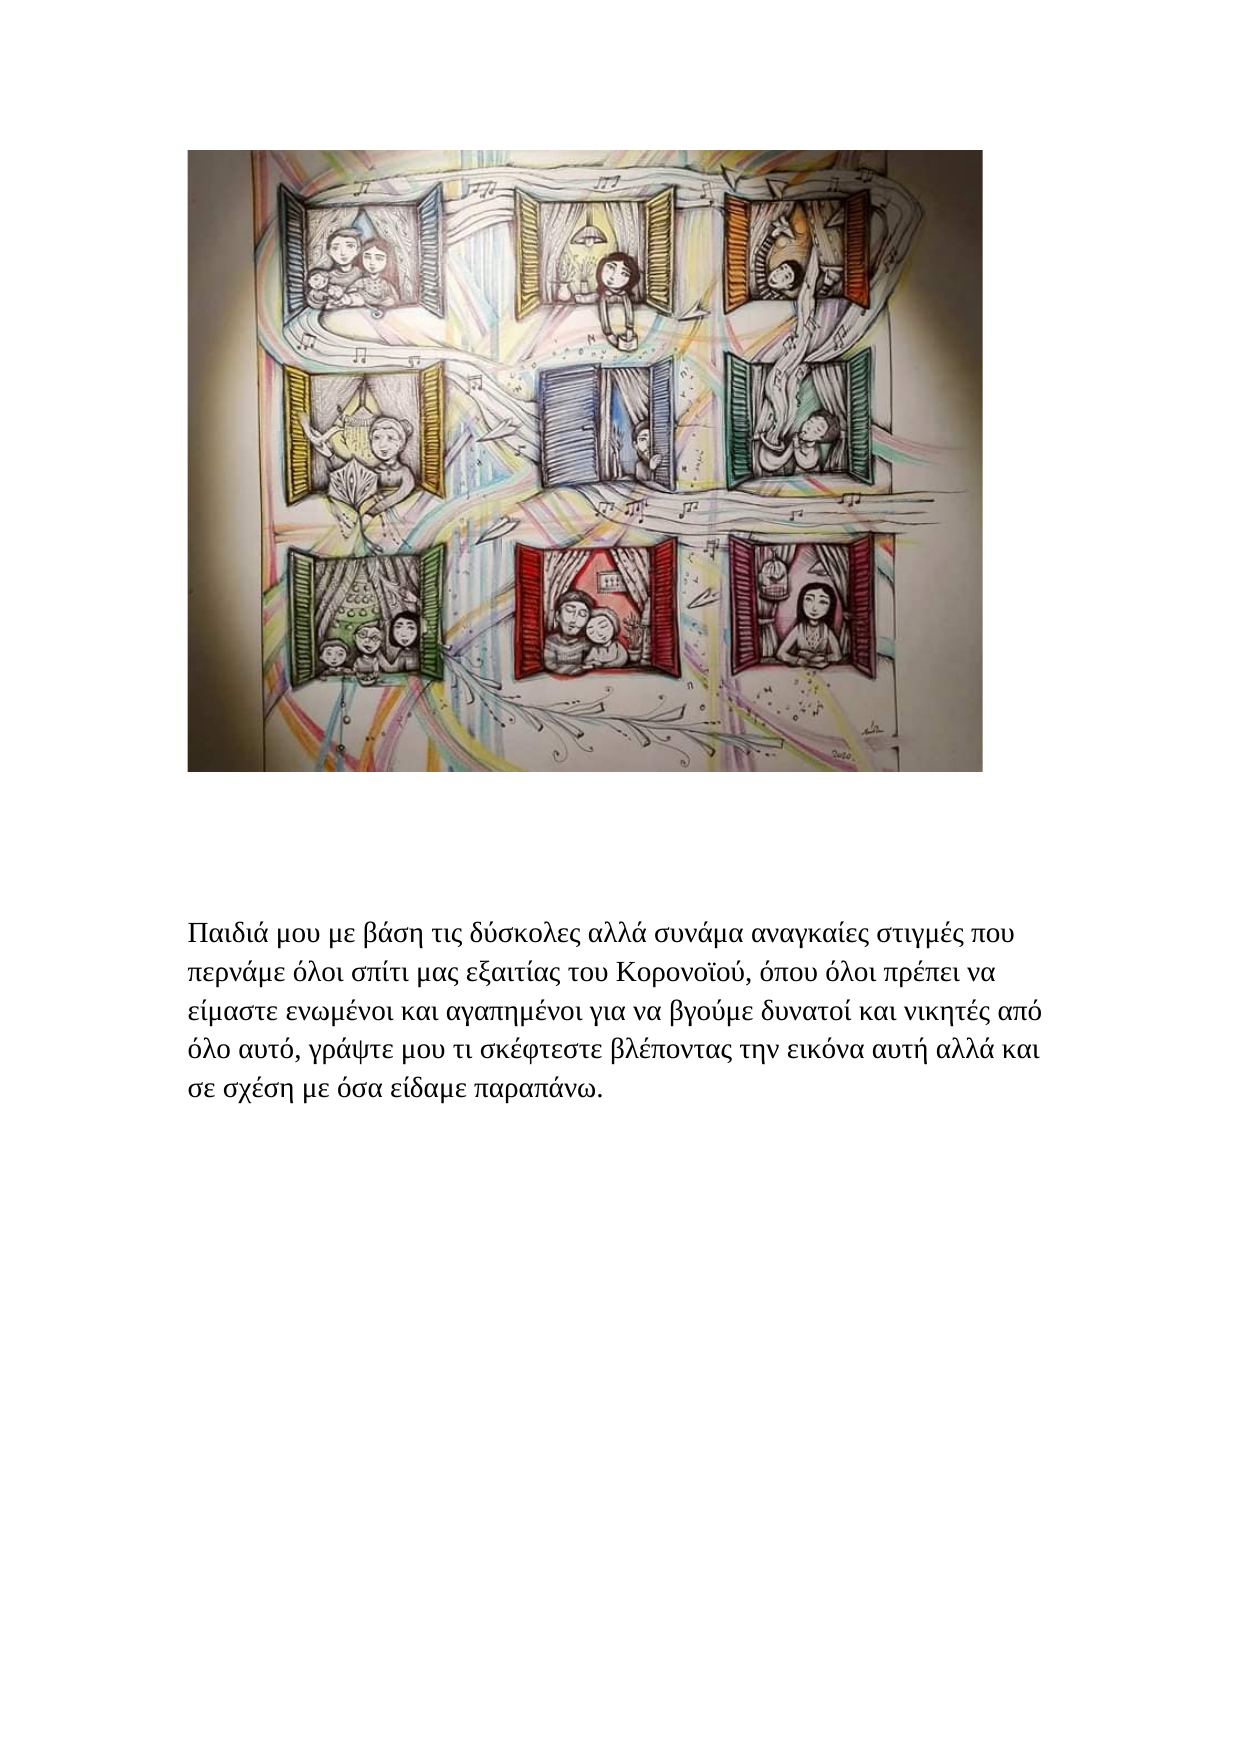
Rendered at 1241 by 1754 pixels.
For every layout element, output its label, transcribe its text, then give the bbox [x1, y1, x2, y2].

picture [187, 150, 983, 772]
text Παιδιά μου με βάση τις δύσκολες αλλά συνάμα αναγκαίες στιγμές που περνάμε όλοι σπίτι μας εξαιτίας του Κορονοϊού, όπου όλοι πρέπει να είμαστε ενωμένοι και αγαπημένοι για να βγούμε δυνατοί και νικητές από όλο αυτό, γράψτε μου τι σκέφτεστε βλέποντας την εικόνα αυτή αλλά και σε σχέση με όσα είδαμε παραπάνω. [187, 916, 1053, 1103]
